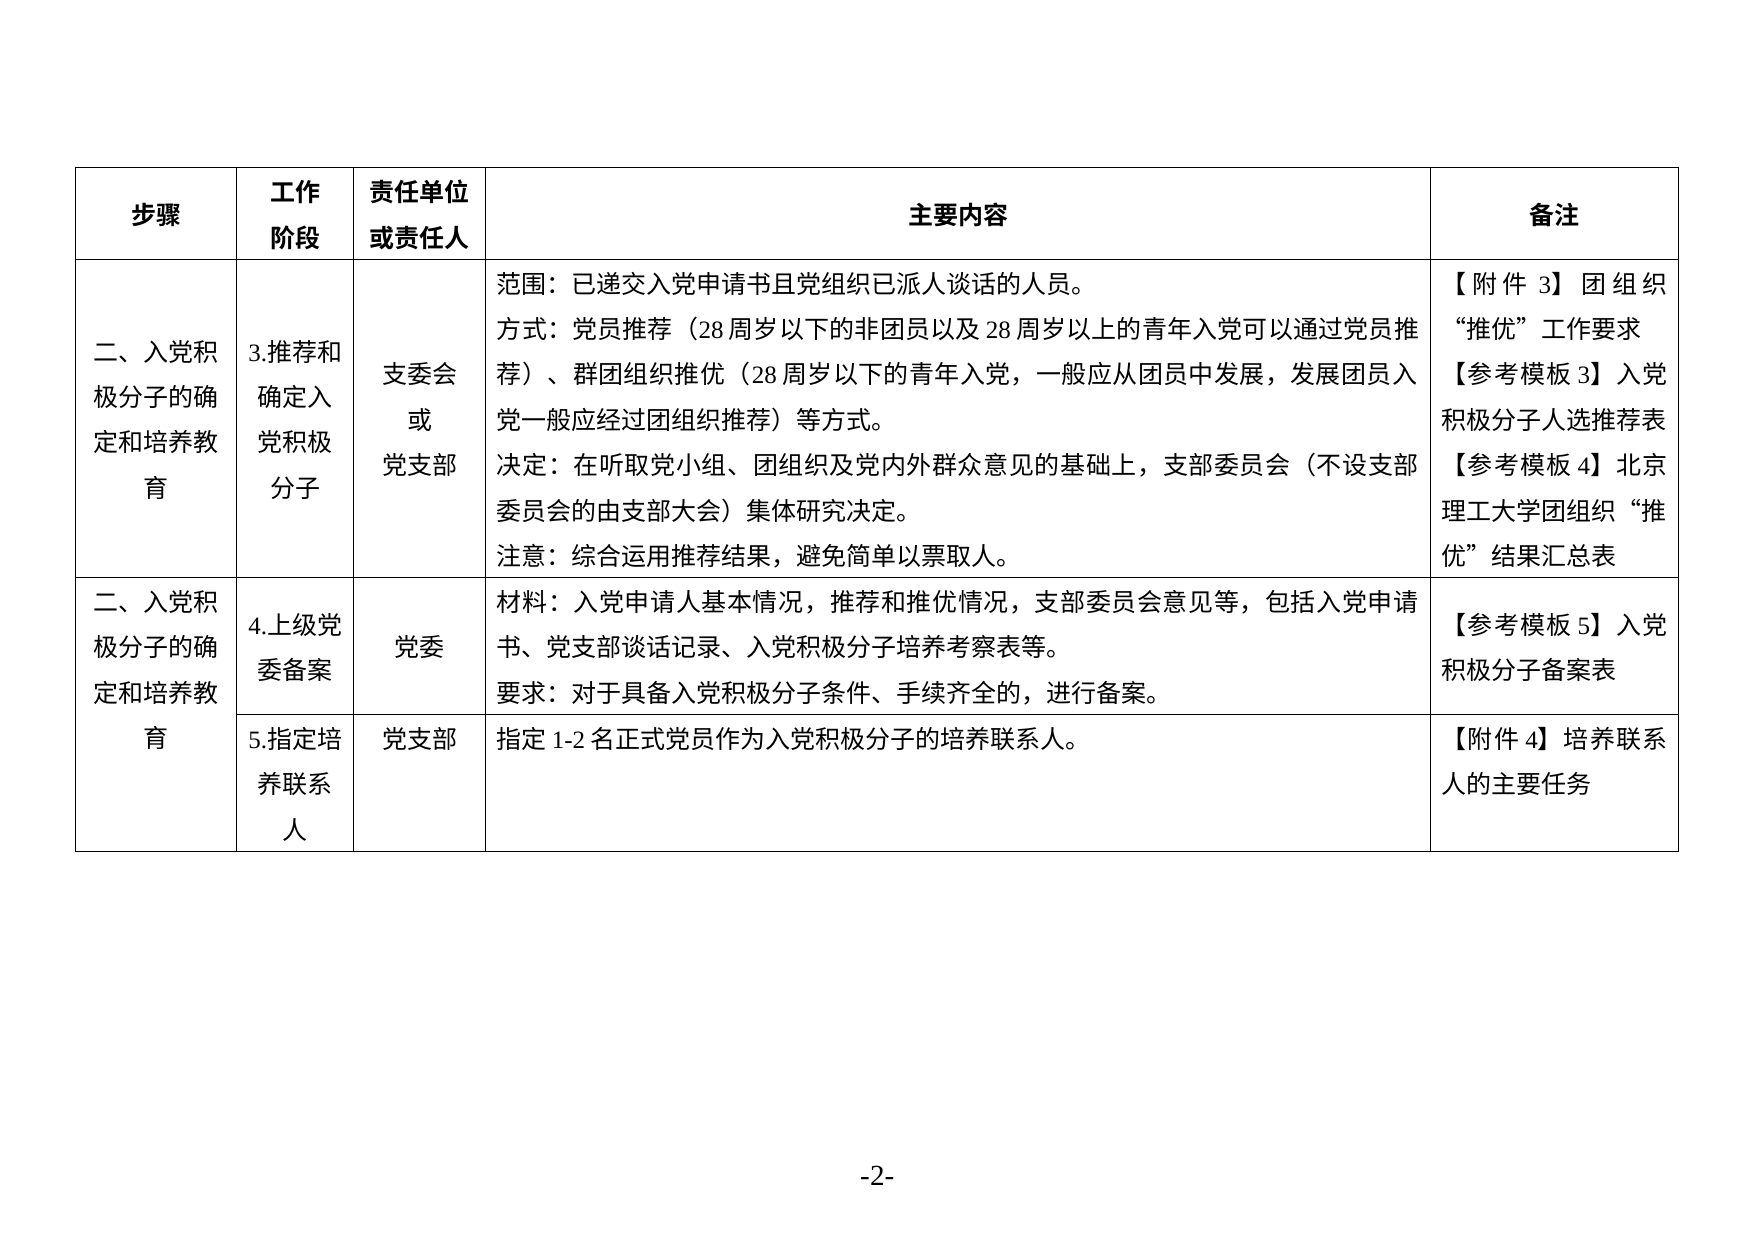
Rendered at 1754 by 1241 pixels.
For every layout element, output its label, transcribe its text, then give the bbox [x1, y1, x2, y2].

table_cell 二、入党积极分子的确定和培养教育 [76, 578, 236, 851]
table_cell 党委 [354, 578, 485, 714]
table_header 责任单位或责任人 [354, 168, 485, 259]
table_cell 范围：已递交入党申请书且党组织已派人谈话的人员。 方式：党员推荐（28周岁以下的非团员以及28周岁以上的青年入党可以通过党员推荐）、群团组织推优（28周岁以下的青年入党，一般应从团员中发展，发展团员入党一般应经过团组织推荐）等方式。 决定：在听取党小组、团组织及党内外群众意见的基础上，支部委员会（不设支部委员会的由支部大会）集体研究决定。 注意：综合运用推荐结果，避免简单以票取人。 [486, 260, 1430, 577]
table_cell 材料：入党申请人基本情况，推荐和推优情况，支部委员会意见等，包括入党申请书、党支部谈话记录、入党积极分子培养考察表等。 要求：对于具备入党积极分子条件、手续齐全的，进行备案。 [486, 578, 1430, 714]
table_cell 【附件4】培养联系人的主要任务 [1431, 715, 1678, 851]
table_cell 指定1-2名正式党员作为入党积极分子的培养联系人。 [486, 715, 1430, 851]
table_header 备注 [1431, 168, 1678, 259]
table_cell 二、入党积极分子的确定和培养教育 [76, 260, 236, 577]
table_cell 支委会 或 党支部 [354, 260, 485, 577]
table_header 步骤 [76, 168, 236, 259]
table_cell 3.推荐和确定入党积极分子 [237, 260, 353, 577]
table_header 主要内容 [486, 168, 1430, 259]
table_cell 【参考模板5】入党积极分子备案表 [1431, 578, 1678, 714]
table_cell 【附件3】团组织“推优”工作要求 【参考模板3】入党积极分子人选推荐表 【参考模板4】北京理工大学团组织“推优”结果汇总表 [1431, 260, 1678, 577]
table_cell 5.指定培养联系人 [237, 715, 353, 851]
table_cell 党支部 [354, 715, 485, 851]
table_header 工作 阶段 [237, 168, 353, 259]
table_cell 4.上级党委备案 [237, 578, 353, 714]
